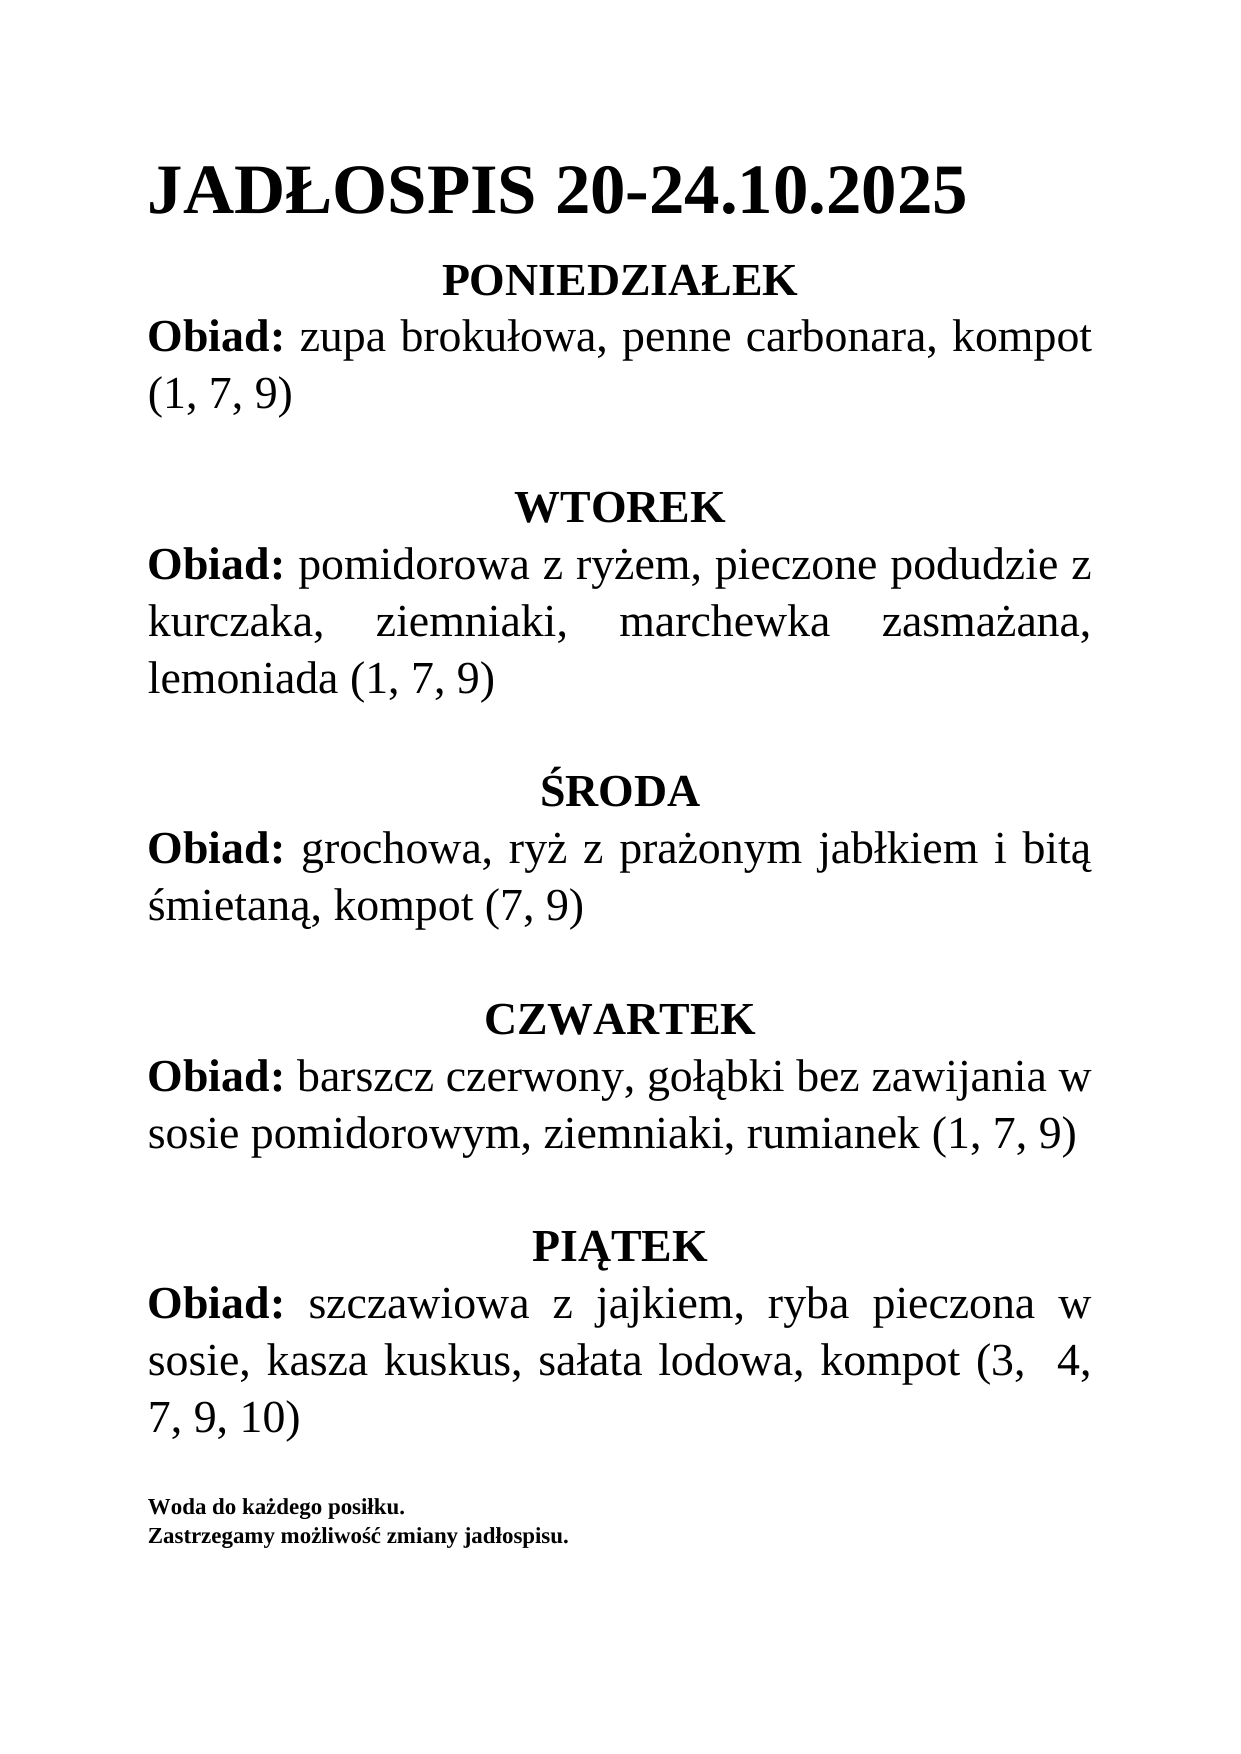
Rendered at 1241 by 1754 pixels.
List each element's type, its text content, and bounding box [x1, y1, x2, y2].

text JADŁOSPIS 20-24.10.2025 [148, 148, 1093, 229]
text Woda do każdego posiłku. [148, 1493, 1093, 1520]
text Obiad: zupa brokułowa, penne carbonara, kompot (1, 7, 9) [148, 309, 1093, 419]
text Obiad: pomidorowa z ryżem, pieczone podudzie z kurczaka, ziemniaki, marchewka zasmażana, lemoniada (1, 7, 9) [148, 537, 1093, 703]
text Zastrzegamy możliwość zmiany jadłospisu. [148, 1522, 1093, 1548]
text CZWARTEK [148, 992, 1093, 1044]
text PIĄTEK [148, 1219, 1093, 1272]
text WTOREK [148, 480, 1093, 532]
text Obiad: barszcz czerwony, gołąbki bez zawijania w sosie pomidorowym, ziemniaki, rumianek (1, 7, 9) [148, 1048, 1093, 1158]
text PONIEDZIAŁEK [148, 252, 1093, 305]
text Obiad: grochowa, ryż z prażonym jabłkiem i bitą śmietaną, kompot (7, 9) [148, 821, 1093, 931]
text ŚRODA [148, 764, 1093, 817]
text Obiad: szczawiowa z jajkiem, ryba pieczona w sosie, kasza kuskus, sałata lodowa, kompot (3, 4, 7, 9, 10) [148, 1276, 1093, 1442]
